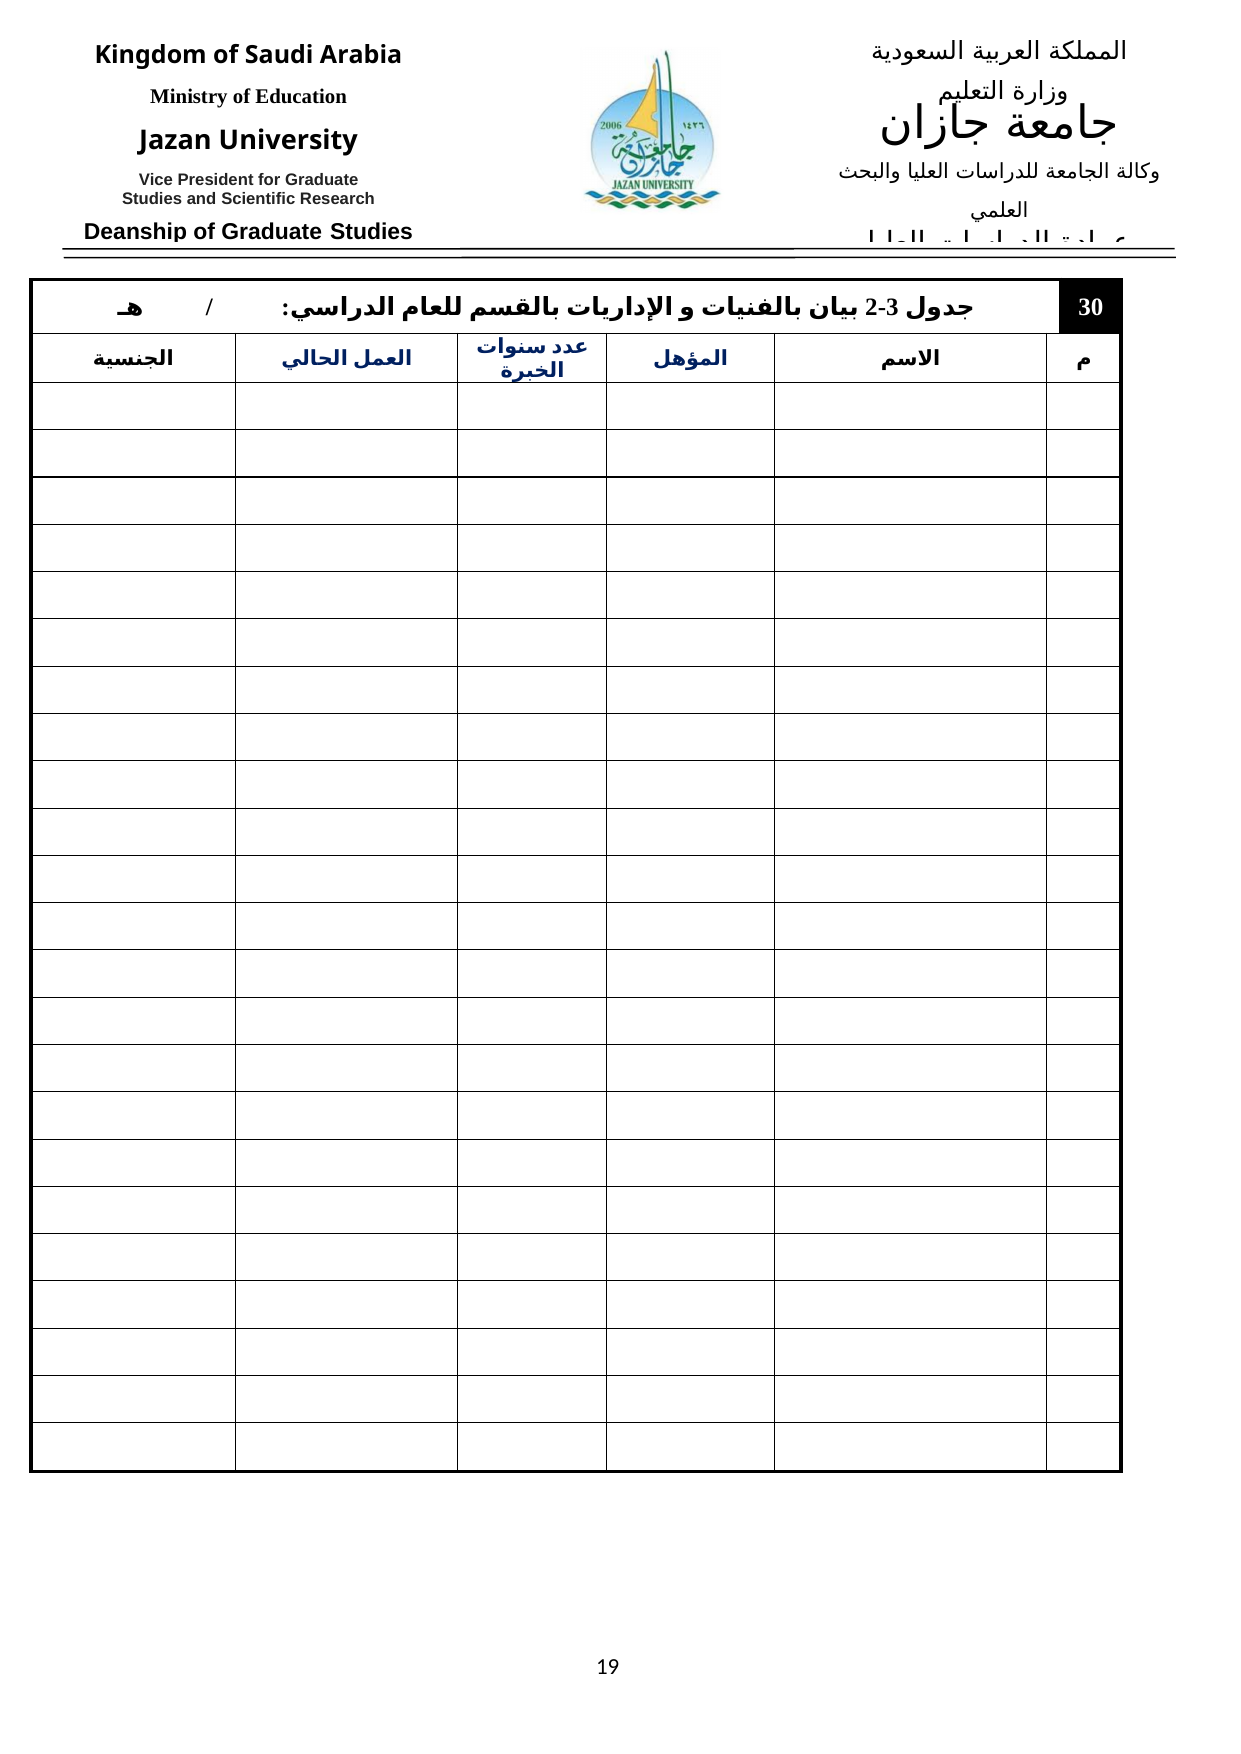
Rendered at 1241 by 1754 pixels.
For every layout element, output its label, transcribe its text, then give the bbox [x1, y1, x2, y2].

table_cell [236, 1376, 457, 1422]
table_cell [236, 903, 457, 949]
table_cell [775, 903, 1046, 949]
table_cell [1047, 1329, 1119, 1375]
table_cell [775, 1092, 1046, 1138]
table_cell [1047, 1140, 1119, 1186]
table_cell [1047, 1376, 1119, 1422]
table_cell [458, 856, 606, 902]
table_cell [33, 525, 235, 571]
table_cell [458, 383, 606, 429]
table_cell المؤهل [607, 334, 774, 382]
table_cell [607, 761, 774, 807]
table_cell [775, 525, 1046, 571]
table_cell [775, 998, 1046, 1044]
table_cell [1047, 950, 1119, 997]
table_cell [607, 1329, 774, 1375]
table_cell [458, 572, 606, 618]
table_cell [458, 1234, 606, 1280]
table_cell [33, 1140, 235, 1186]
table_cell [236, 1187, 457, 1233]
table_cell [775, 572, 1046, 618]
table_cell [775, 1376, 1046, 1422]
table_cell [33, 1045, 235, 1091]
table_cell [236, 1092, 457, 1138]
table_cell [458, 809, 606, 855]
table_cell [33, 950, 235, 997]
table_cell [236, 667, 457, 713]
table_cell [1047, 1092, 1119, 1138]
table_cell [458, 1376, 606, 1422]
table_cell [33, 1329, 235, 1375]
table_cell [607, 478, 774, 524]
table_cell [607, 998, 774, 1044]
table_cell [1047, 383, 1119, 429]
table_cell [1047, 714, 1119, 760]
table_cell [1047, 572, 1119, 618]
table_cell [236, 856, 457, 902]
table_cell [607, 856, 774, 902]
table_cell [33, 998, 235, 1044]
table_cell [33, 430, 235, 476]
table_cell [236, 950, 457, 997]
table_cell [607, 1045, 774, 1091]
table_cell [236, 1329, 457, 1375]
table_cell [1047, 430, 1119, 476]
table_cell [607, 1423, 774, 1469]
table_cell [775, 1140, 1046, 1186]
table_cell [458, 667, 606, 713]
table_cell [775, 667, 1046, 713]
table_cell [458, 1092, 606, 1138]
table_cell [1047, 903, 1119, 949]
table_cell [236, 998, 457, 1044]
table_cell [607, 714, 774, 760]
table_cell [33, 1092, 235, 1138]
table_cell [607, 667, 774, 713]
table_cell [458, 525, 606, 571]
table_cell [236, 478, 457, 524]
table_cell [33, 572, 235, 618]
table_cell [1047, 1045, 1119, 1091]
table_cell [33, 667, 235, 713]
table_cell العمل الحالي [236, 334, 457, 382]
table_cell [33, 1234, 235, 1280]
table_cell [33, 903, 235, 949]
table_cell [775, 809, 1046, 855]
table_cell [236, 1234, 457, 1280]
table_cell م [1047, 334, 1119, 382]
table_cell [236, 1140, 457, 1186]
table_cell [607, 1092, 774, 1138]
table_cell [607, 809, 774, 855]
table_cell [458, 1423, 606, 1469]
table_cell [607, 1281, 774, 1328]
table_cell [607, 1234, 774, 1280]
table_cell [775, 714, 1046, 760]
table_cell [1047, 1234, 1119, 1280]
table_cell [458, 1329, 606, 1375]
table_cell [775, 1329, 1046, 1375]
table_cell [775, 619, 1046, 666]
table_cell [1047, 1423, 1119, 1469]
table_cell [1047, 1187, 1119, 1233]
picture [585, 50, 718, 210]
table_cell [236, 809, 457, 855]
table_cell [33, 761, 235, 807]
table_cell [33, 1187, 235, 1233]
table_cell [607, 1187, 774, 1233]
table_cell [458, 761, 606, 807]
table_cell [607, 525, 774, 571]
table_cell [775, 1045, 1046, 1091]
table_cell [236, 619, 457, 666]
table_cell [236, 714, 457, 760]
table_cell [775, 430, 1046, 476]
table_cell [33, 478, 235, 524]
table_cell [607, 619, 774, 666]
table_cell [33, 856, 235, 902]
table_cell [775, 1423, 1046, 1469]
table_cell [458, 1187, 606, 1233]
table_cell [236, 761, 457, 807]
table_cell [236, 572, 457, 618]
table_header جدول 3-2 بيان بالفنيات و الإداريات بالقسم للعام الدراسي: / هـ [33, 281, 1059, 333]
table_cell [236, 525, 457, 571]
table_cell [775, 950, 1046, 997]
table_cell [33, 383, 235, 429]
table_cell [775, 1187, 1046, 1233]
table_cell [458, 478, 606, 524]
table_cell [458, 714, 606, 760]
table_cell [775, 478, 1046, 524]
table_cell [775, 1234, 1046, 1280]
table_cell [236, 430, 457, 476]
table_cell [775, 856, 1046, 902]
table_cell [458, 1281, 606, 1328]
table_cell [607, 1376, 774, 1422]
table_cell [1047, 856, 1119, 902]
table_cell [1047, 525, 1119, 571]
table_cell [1047, 998, 1119, 1044]
table_cell [607, 1140, 774, 1186]
table_cell [458, 430, 606, 476]
table_cell [33, 619, 235, 666]
table_cell [236, 1423, 457, 1469]
table_cell عدد سنوات الخبرة [458, 334, 606, 382]
table_cell [775, 383, 1046, 429]
table_cell [458, 619, 606, 666]
table_cell [1047, 809, 1119, 855]
table_cell [458, 1140, 606, 1186]
table_cell [607, 430, 774, 476]
table_cell [33, 1423, 235, 1469]
table_cell [775, 761, 1046, 807]
table_cell [33, 809, 235, 855]
table_cell [607, 383, 774, 429]
table_cell [236, 383, 457, 429]
table_cell [33, 714, 235, 760]
table_cell [236, 1281, 457, 1328]
table_cell الاسم [775, 334, 1046, 382]
table_cell [607, 903, 774, 949]
table_cell [1047, 478, 1119, 524]
table_cell [458, 903, 606, 949]
table_cell [1047, 667, 1119, 713]
table_cell [33, 1281, 235, 1328]
table_cell [1047, 761, 1119, 807]
table_cell [775, 1281, 1046, 1328]
table_cell [33, 1376, 235, 1422]
table_cell [458, 950, 606, 997]
table_cell الجنسية [33, 334, 235, 382]
table_header 30 [1062, 281, 1119, 333]
table_cell [607, 950, 774, 997]
table_cell [458, 998, 606, 1044]
table_cell [1047, 619, 1119, 666]
table_cell [1047, 1281, 1119, 1328]
table_cell [458, 1045, 606, 1091]
table_cell [236, 1045, 457, 1091]
table_cell [607, 572, 774, 618]
